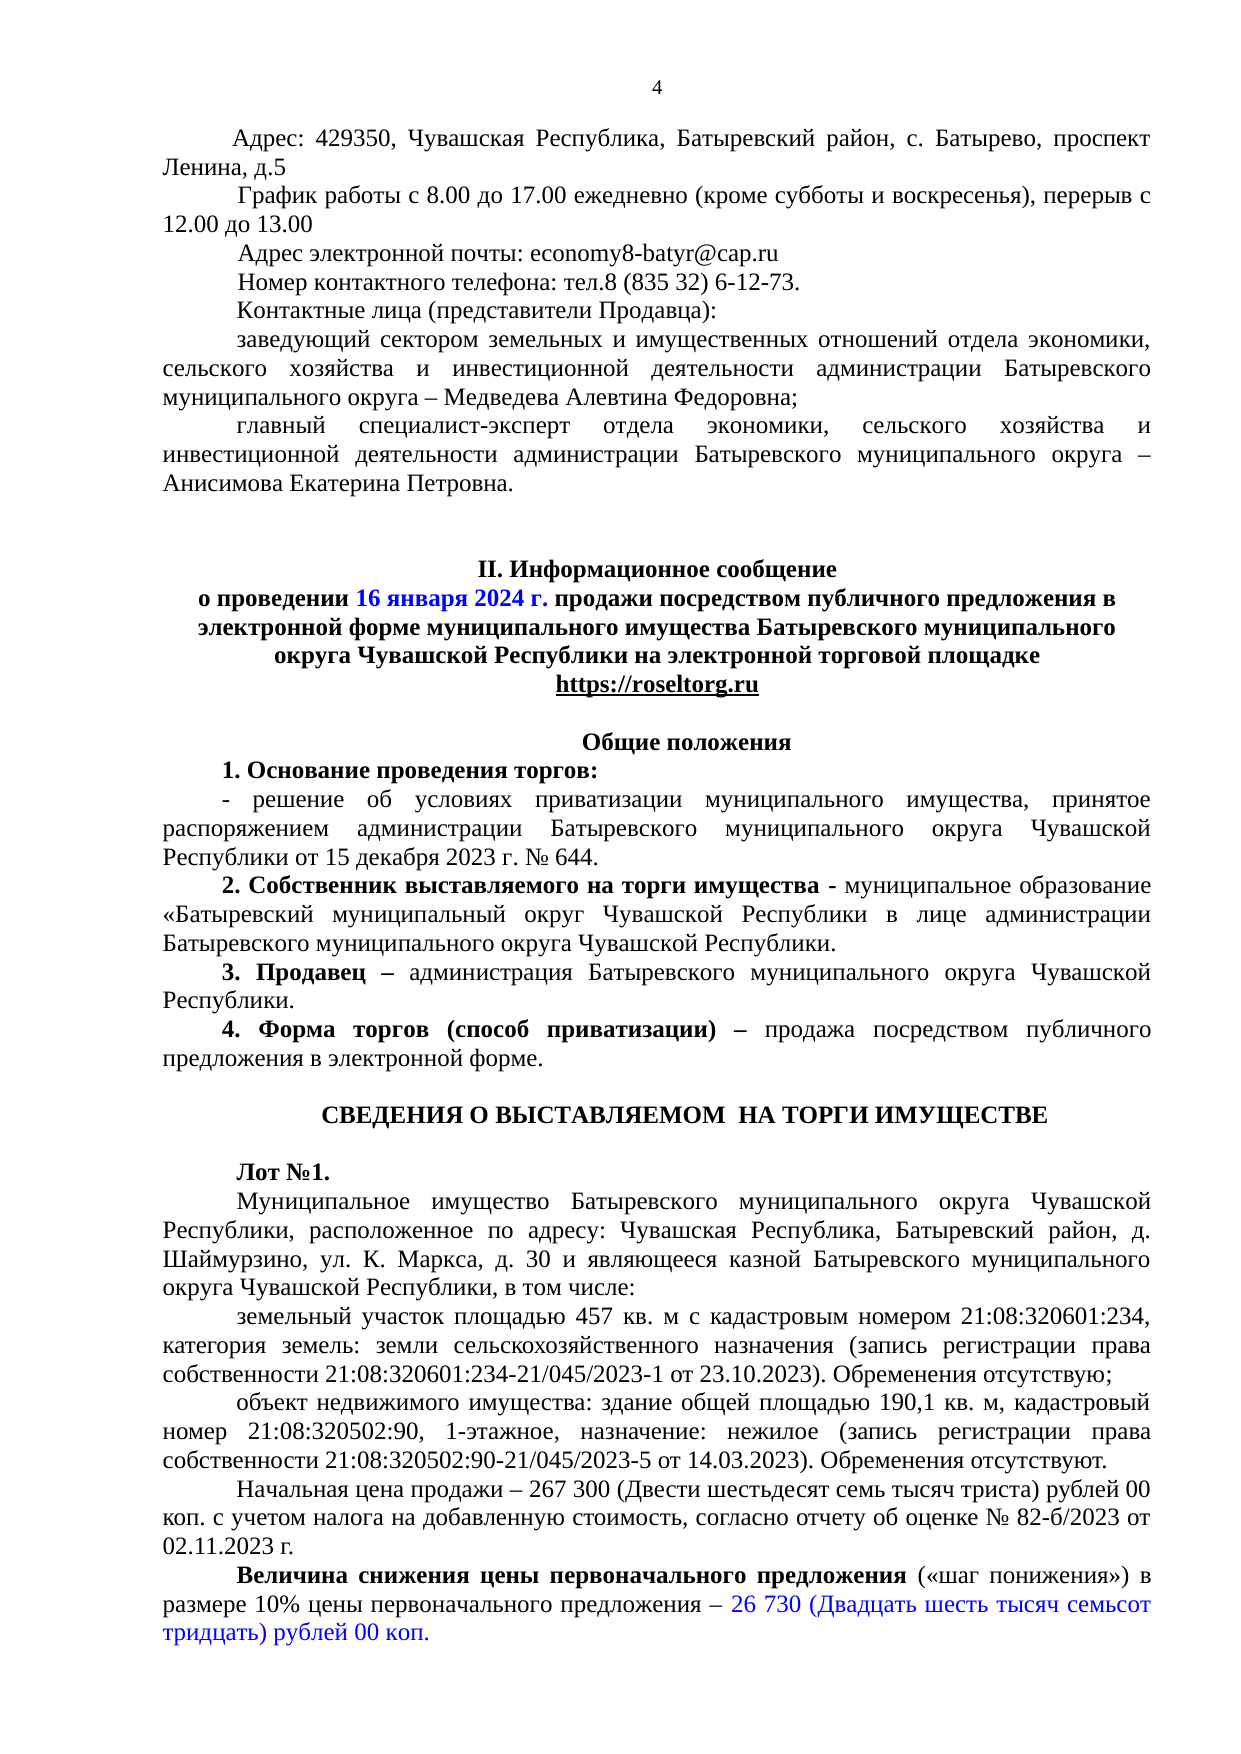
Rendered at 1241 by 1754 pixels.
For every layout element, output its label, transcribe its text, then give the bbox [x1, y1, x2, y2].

text заведующий сектором земельных и имущественных отношений отдела экономики, сельского хозяйства и инвестиционной деятельности администрации Батыревского муниципального округа – Медведева Алевтина Федоровна; [162, 324, 1152, 411]
text главный специалист-эксперт отдела экономики, сельского хозяйства и инвестиционной деятельности администрации Батыревского муниципального округа – Анисимова Екатерина Петровна. [162, 411, 1152, 497]
text https://roseltorg.ru [162, 669, 1152, 698]
text о проведении 16 января 2024 г. продажи посредством публичного предложения в электронной форме муниципального имущества Батыревского муниципального округа Чувашской Республики на электронной торговой площадке [162, 583, 1152, 669]
text 2. Собственник выставляемого на торги имущества - муниципальное образование «Батыревский муниципальный округ Чувашской Республики в лице администрации Батыревского муниципального округа Чувашской Республики. [162, 871, 1152, 957]
text II. Информационное сообщение [162, 554, 1152, 583]
text Адрес: 429350, Чувашская Республика, Батыревский район, с. Батырево, проспект Ленина, д.5 [162, 123, 1152, 181]
text объект недвижимого имущества: здание общей площадью 190,1 кв. м, кадастровый номер 21:08:320502:90, 1-этажное, назначение: нежилое (запись регистрации права собственности 21:08:320502:90-21/045/2023-5 от 14.03.2023). Обременения отсутствуют. [162, 1387, 1152, 1474]
text Начальная цена продажи – 267 300 (Двести шестьдесят семь тысяч триста) рублей 00 коп. с учетом налога на добавленную стоимость, согласно отчету об оценке № 82-б/2023 от 02.11.2023 г. [162, 1474, 1152, 1560]
text Адрес электронной почты: economy8-batyr@cap.ru [162, 238, 1152, 267]
text - решение об условиях приватизации муниципального имущества, принятое распоряжением администрации Батыревского муниципального округа Чувашской Республики от 15 декабря 2023 г. № 644. [162, 784, 1152, 871]
text земельный участок площадью 457 кв. м с кадастровым номером 21:08:320601:234, категория земель: земли сельскохозяйственного назначения (запись регистрации права собственности 21:08:320601:234-21/045/2023-1 от 23.10.2023). Обременения отсутствую; [162, 1301, 1152, 1387]
text 4. Форма торгов (способ приватизации) – продажа посредством публичного предложения в электронной форме. [162, 1014, 1152, 1072]
text 3. Продавец – администрация Батыревского муниципального округа Чувашской Республики. [162, 957, 1152, 1014]
text Номер контактного телефона: тел.8 (835 32) 6-12-73. [162, 267, 1152, 296]
text Муниципальное имущество Батыревского муниципального округа Чувашской Республики, расположенное по адресу: Чувашская Республика, Батыревский район, д. Шаймурзино, ул. К. Маркса, д. 30 и являющееся казной Батыревского муниципального округа Чувашской Республики, в том числе: [162, 1186, 1152, 1301]
text Величина снижения цены первоначального предложения («шаг понижения») в размере 10% цены первоначального предложения – 26 730 (Двадцать шесть тысяч семьсот тридцать) рублей 00 коп. [162, 1560, 1152, 1646]
text Лот №1. [162, 1157, 1152, 1186]
text Общие положения [162, 727, 1152, 756]
text Контактные лица (представители Продавца): [162, 296, 1152, 324]
text Сведения о выставляемОМ на ТОРГИ ИМУЩЕСТВЕ [162, 1101, 1148, 1129]
text 1. Основание проведения торгов: [162, 756, 1152, 784]
text График работы с 8.00 до 17.00 ежедневно (кроме субботы и воскресенья), перерыв с 12.00 до 13.00 [162, 181, 1152, 238]
